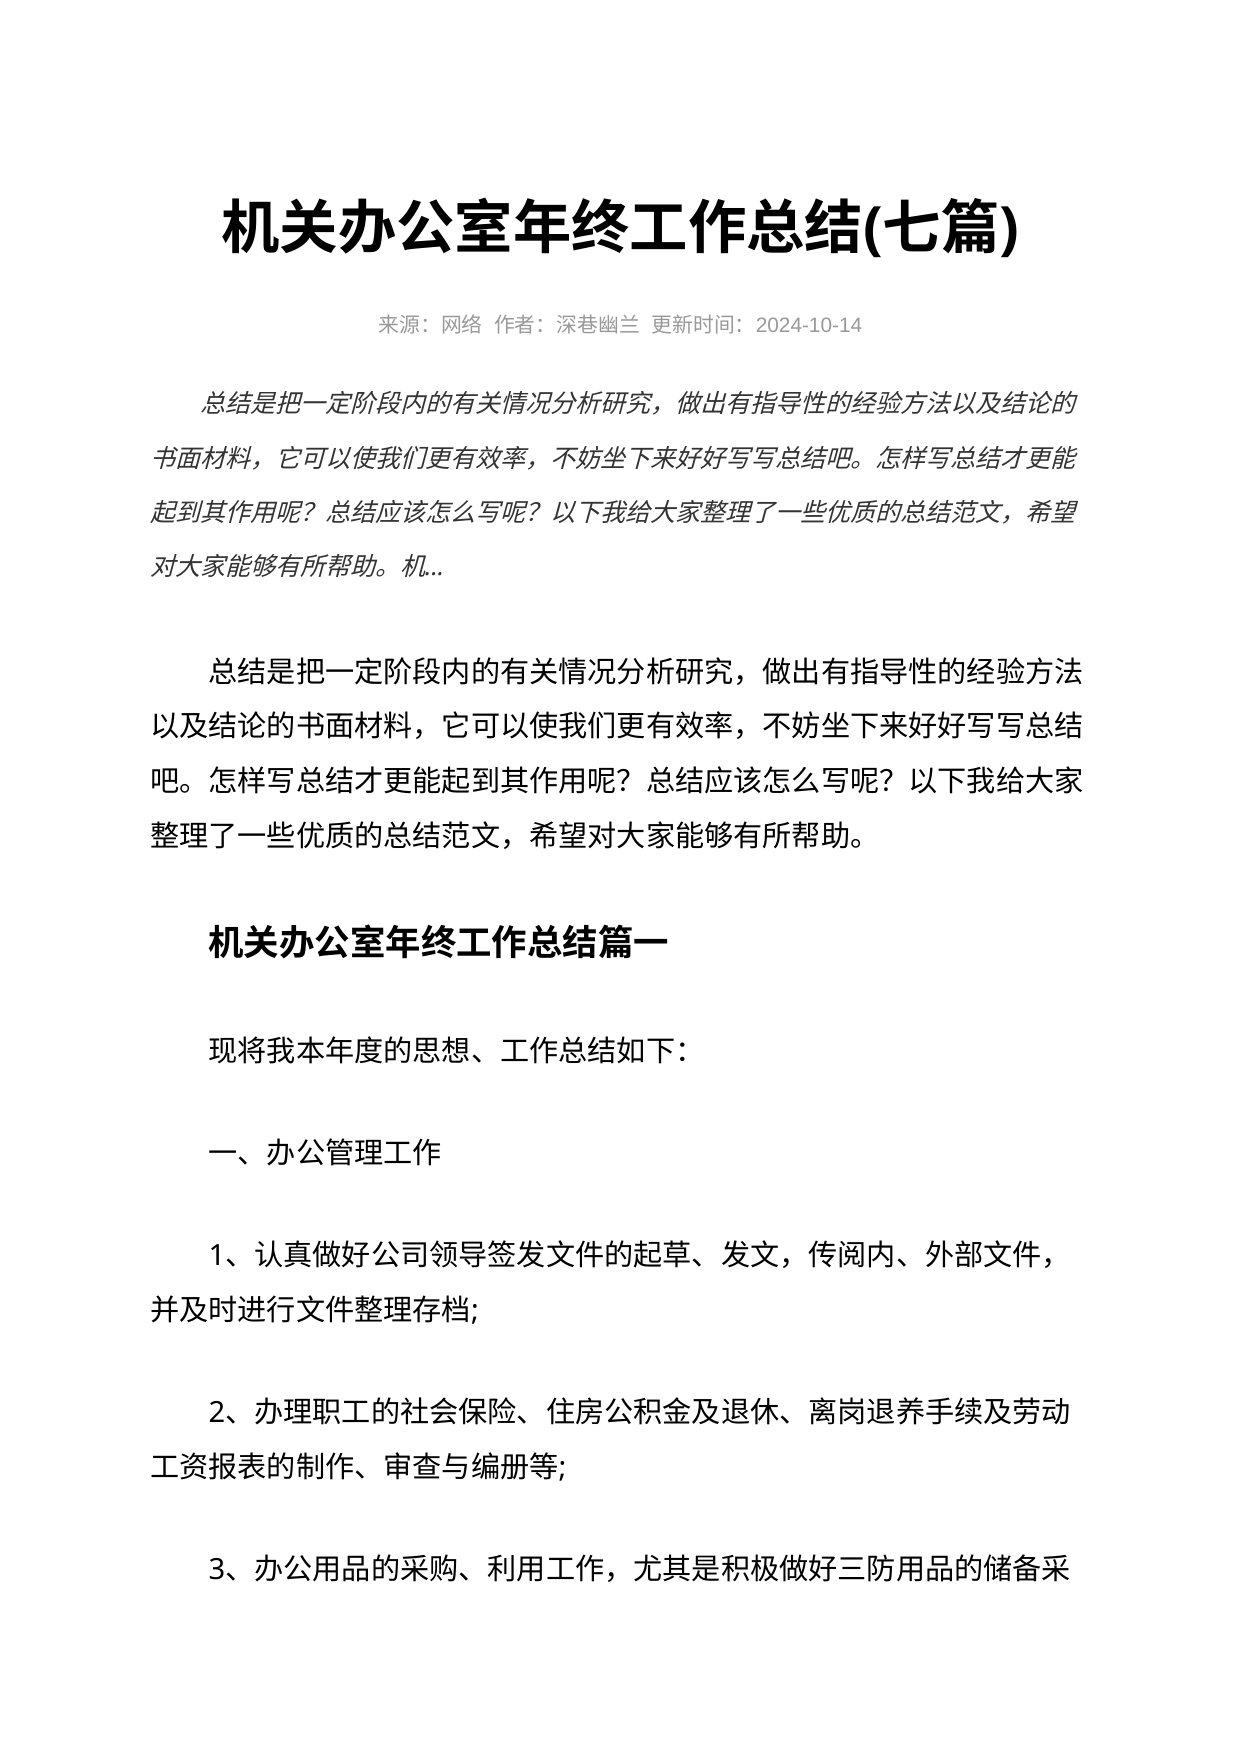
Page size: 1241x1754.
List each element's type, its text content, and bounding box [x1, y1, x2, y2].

text 总结是把一定阶段内的有关情况分析研究，做出有指导性的经验方法以及结论的书面材料，它可以使我们更有效率，不妨坐下来好好写写总结吧。怎样写总结才更能起到其作用呢？总结应该怎么写呢？以下我给大家整理了一些优质的总结范文，希望对大家能够有所帮助。机... [150, 384, 1090, 583]
text 现将我本年度的思想、工作总结如下： [150, 1028, 1090, 1070]
text 一、办公管理工作 [150, 1130, 1090, 1172]
text 1、认真做好公司领导签发文件的起草、发文，传阅内、外部文件，并及时进行文件整理存档; [150, 1232, 1090, 1329]
text 来源：网络 作者：深巷幽兰 更新时间：2024-10-14 [150, 313, 1090, 337]
subtitle 机关办公室年终工作总结(七篇) [150, 181, 1090, 266]
text 机关办公室年终工作总结篇一 [150, 914, 1090, 966]
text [150, 1546, 1090, 1588]
text 总结是把一定阶段内的有关情况分析研究，做出有指导性的经验方法以及结论的书面材料，它可以使我们更有效率，不妨坐下来好好写写总结吧。怎样写总结才更能起到其作用呢？总结应该怎么写呢？以下我给大家整理了一些优质的总结范文，希望对大家能够有所帮助。 [150, 648, 1090, 855]
text 2、办理职工的社会保险、住房公积金及退休、离岗退养手续及劳动工资报表的制作、审查与编册等; [150, 1388, 1090, 1486]
